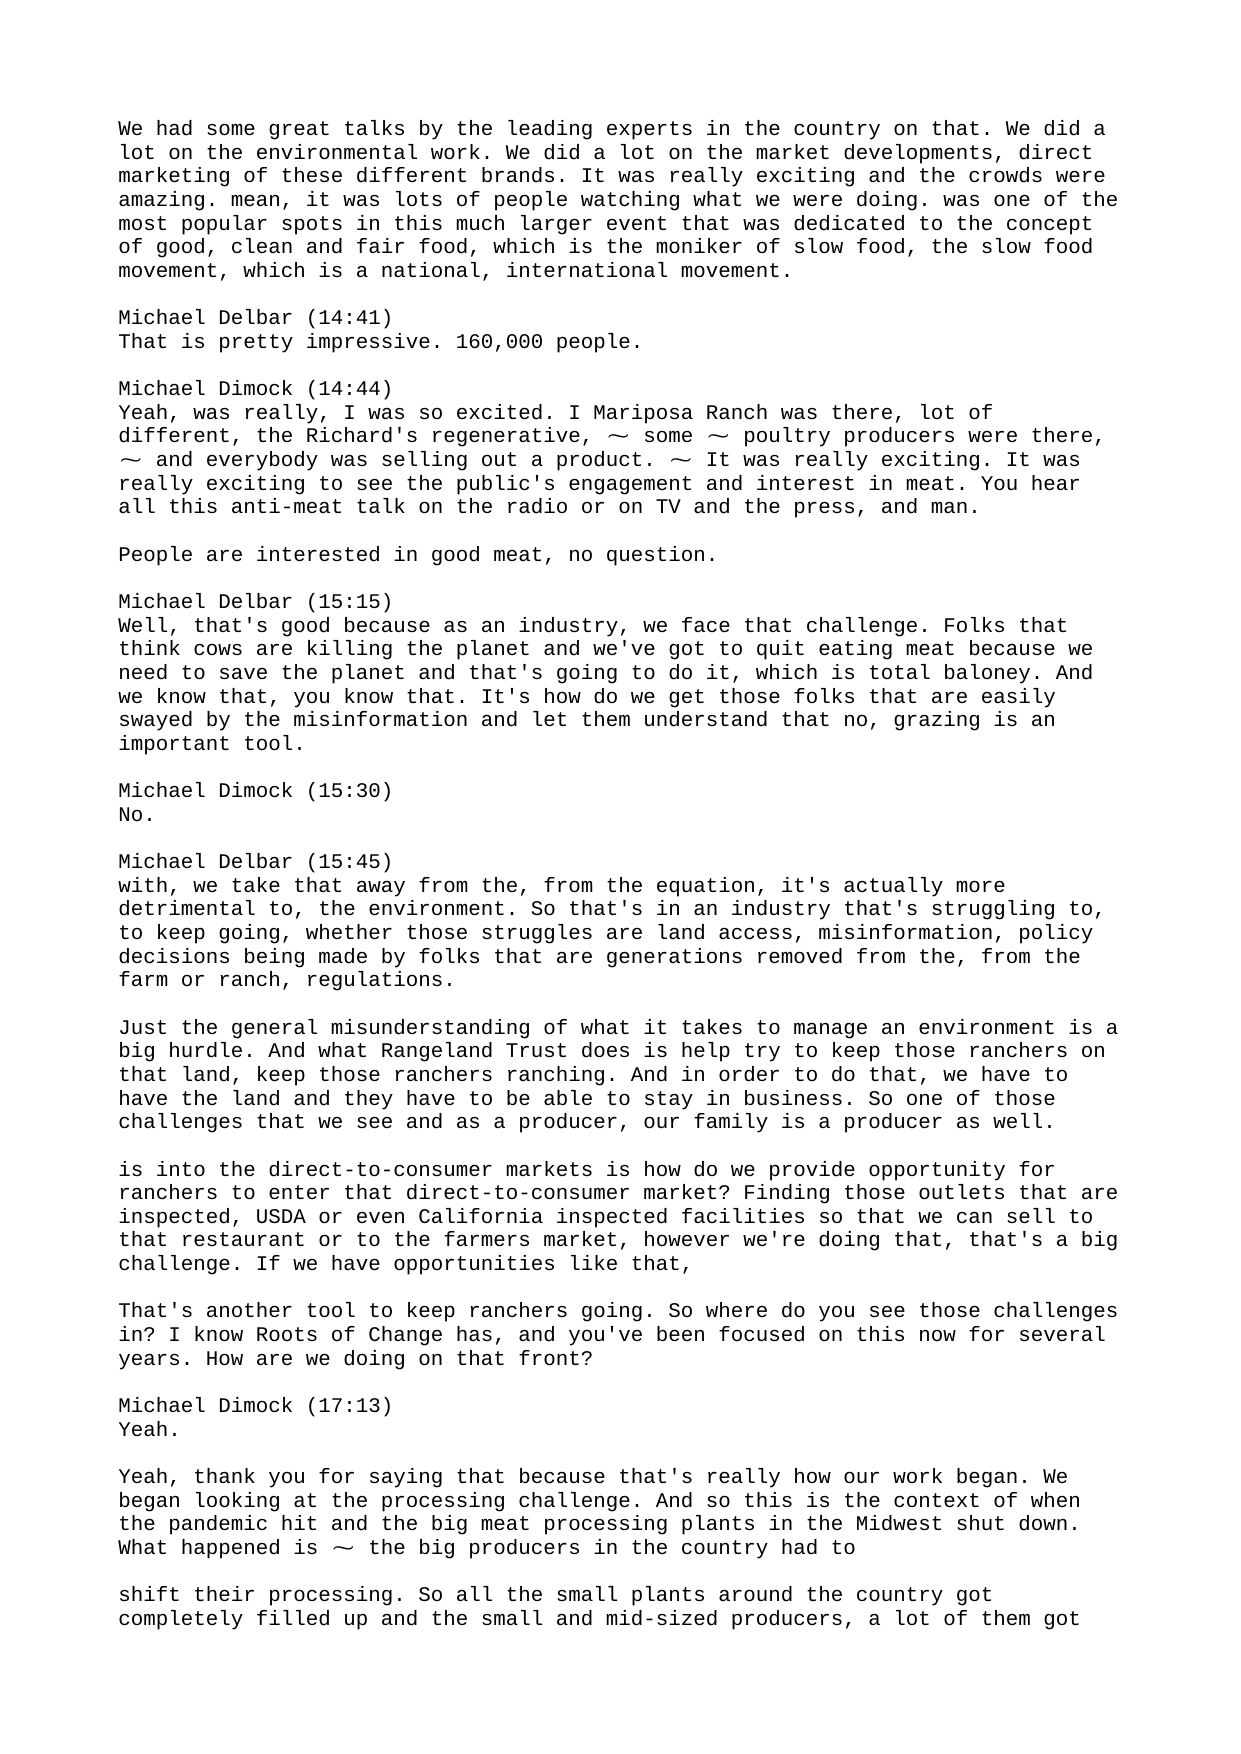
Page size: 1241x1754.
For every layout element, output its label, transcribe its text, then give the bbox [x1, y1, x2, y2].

text Michael Dimock (15:30) [118, 780, 1122, 804]
text Michael Delbar (15:15) [118, 591, 1122, 615]
text Yeah, was really, I was so excited. I Mariposa Ranch was there, lot of different, the Richard's regenerative, ⁓ some ⁓ poultry producers were there, ⁓ and everybody was selling out a product. ⁓ It was really exciting. It was really exciting to see the public's engagement and interest in meat. You hear all this anti-meat talk on the radio or on TV and the press, and man. [118, 402, 1122, 520]
text Yeah, thank you for saying that because that's really how our work began. We began looking at the processing challenge. And so this is the context of when the pandemic hit and the big meat processing plants in the Midwest shut down. What happened is ⁓ the big producers in the country had to [118, 1466, 1122, 1561]
text Michael Delbar (14:41) [118, 307, 1122, 331]
text Just the general misunderstanding of what it takes to manage an environment is a big hurdle. And what Rangeland Trust does is help try to keep those ranchers on that land, keep those ranchers ranching. And in order to do that, we have to have the land and they have to be able to stay in business. So one of those challenges that we see and as a producer, our family is a producer as well. [118, 1017, 1122, 1135]
text No. [118, 804, 1122, 827]
text Yeah. [118, 1419, 1122, 1442]
text Michael Delbar (15:45) [118, 851, 1122, 875]
text Michael Dimock (14:44) [118, 378, 1122, 402]
text We had some great talks by the leading experts in the country on that. We did a lot on the environmental work. We did a lot on the market developments, direct marketing of these different brands. It was really exciting and the crowds were amazing. mean, it was lots of people watching what we were doing. was one of the most popular spots in this much larger event that was dedicated to the concept of good, clean and fair food, which is the moniker of slow food, the slow food movement, which is a national, international movement. [118, 118, 1122, 284]
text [118, 1584, 1122, 1631]
text Well, that's good because as an industry, we face that challenge. Folks that think cows are killing the planet and we've got to quit eating meat because we need to save the planet and that's going to do it, which is total baloney. And we know that, you know that. It's how do we get those folks that are easily swayed by the misinformation and let them understand that no, grazing is an important tool. [118, 615, 1122, 757]
text That's another tool to keep ranchers going. So where do you see those challenges in? I know Roots of Change has, and you've been focused on this now for several years. How are we doing on that front? [118, 1300, 1122, 1371]
text is into the direct-to-consumer markets is how do we provide opportunity for ranchers to enter that direct-to-consumer market? Finding those outlets that are inspected, USDA or even California inspected facilities so that we can sell to that restaurant or to the farmers market, however we're doing that, that's a big challenge. If we have opportunities like that, [118, 1158, 1122, 1277]
text That is pretty impressive. 160,000 people. [118, 331, 1122, 354]
text Michael Dimock (17:13) [118, 1395, 1122, 1419]
text with, we take that away from the, from the equation, it's actually more detrimental to, the environment. So that's in an industry that's struggling to, to keep going, whether those struggles are land access, misinformation, policy decisions being made by folks that are generations removed from the, from the farm or ranch, regulations. [118, 875, 1122, 993]
text People are interested in good meat, no question. [118, 544, 1122, 567]
